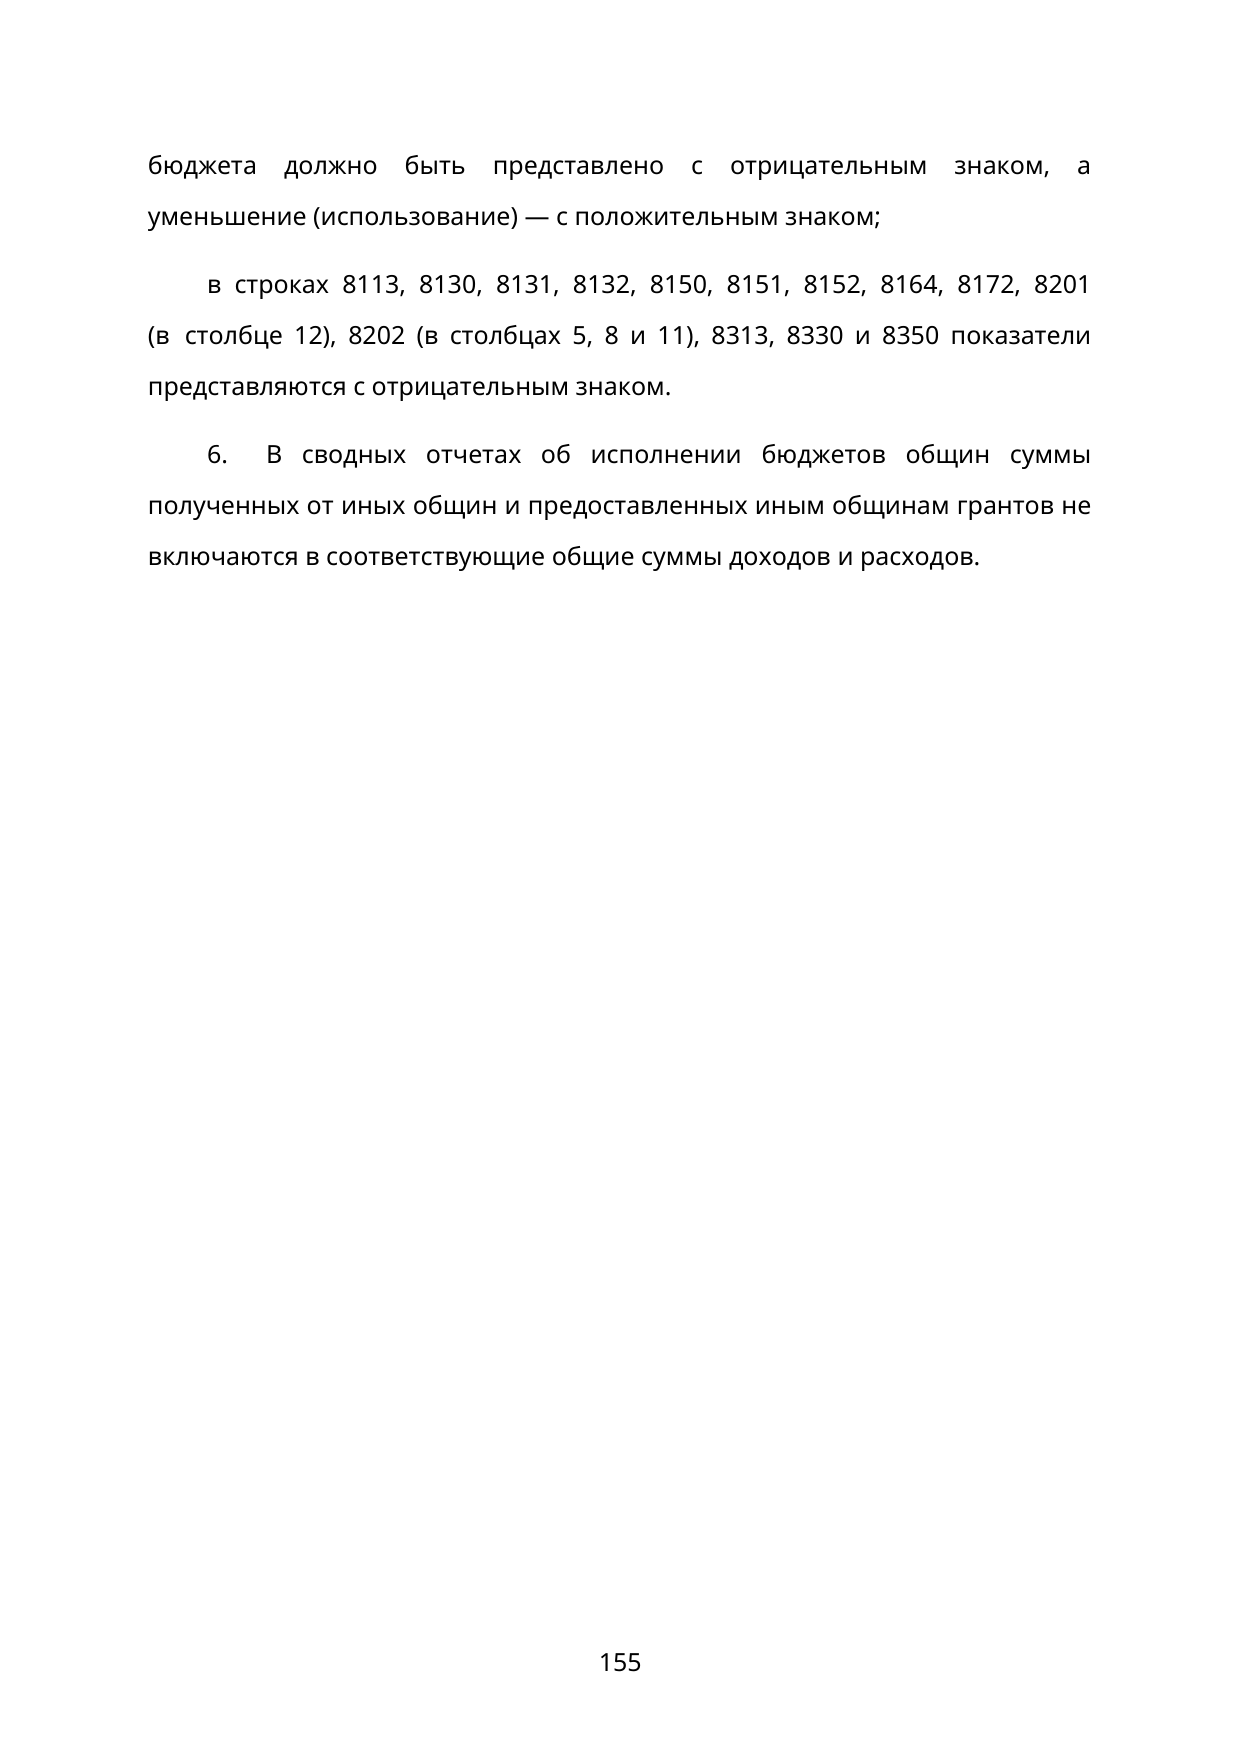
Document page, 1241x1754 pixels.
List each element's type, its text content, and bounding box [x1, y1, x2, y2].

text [148, 148, 1092, 233]
text в строках 8113, 8130, 8131, 8132, 8150, 8151, 8152, 8164, 8172, 8201 (в столбце 12), 8202 (в столбцах 5, 8 и 11), 8313, 8330 и 8350 показатели представляются с отрицательным знаком. [148, 266, 1092, 403]
text 6. В сводных отчетах об исполнении бюджетов общин суммы полученных от иных общин и предоставленных иным общинам грантов не включаются в соответствующие общие суммы доходов и расходов. [148, 436, 1092, 573]
